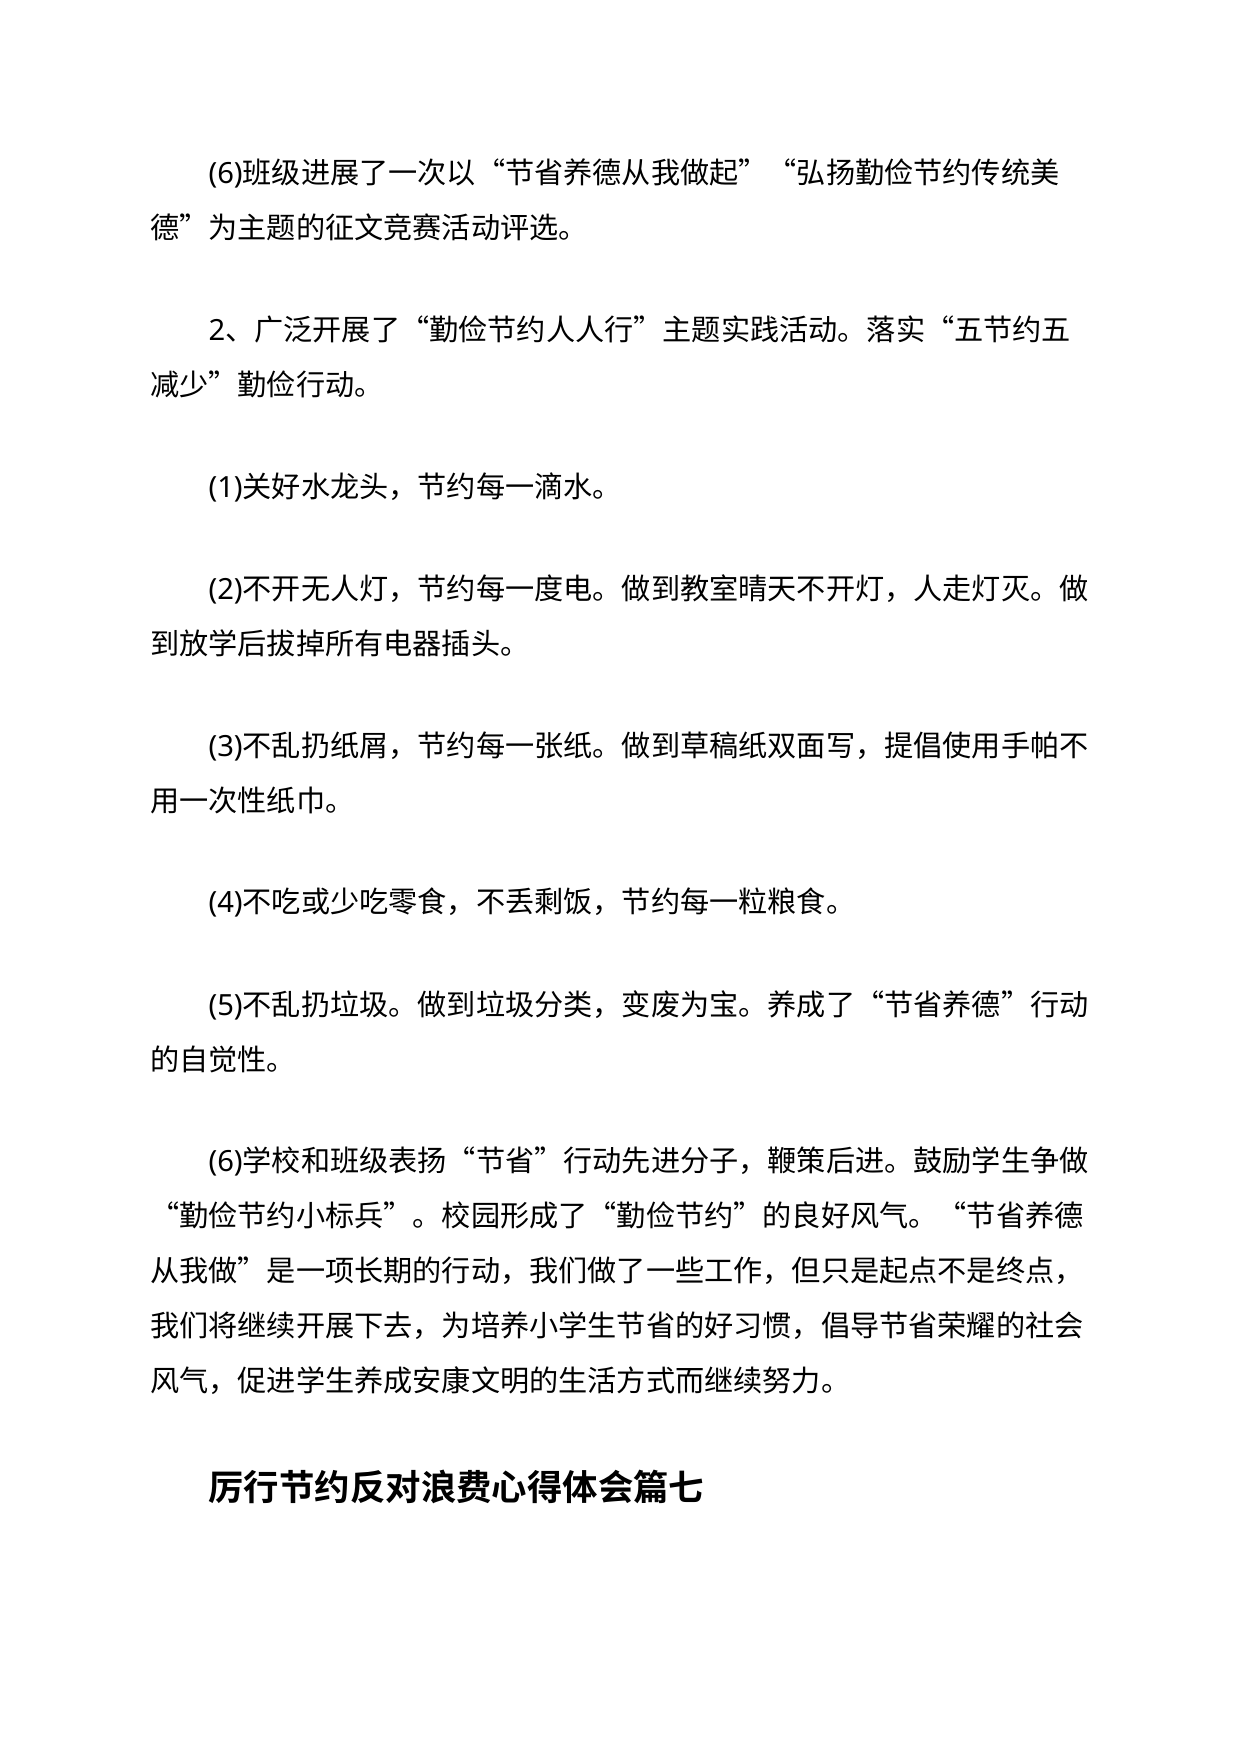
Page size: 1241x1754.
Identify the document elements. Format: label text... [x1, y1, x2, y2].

text (2)不开无人灯，节约每一度电。做到教室晴天不开灯，人走灯灭。做到放学后拔掉所有电器插头。 [150, 566, 1090, 663]
text (4)不吃或少吃零食，不丢剩饭，节约每一粒粮食。 [150, 879, 1090, 921]
text 2、广泛开展了“勤俭节约人人行”主题实践活动。落实“五节约五减少”勤俭行动。 [150, 307, 1090, 404]
text (5)不乱扔垃圾。做到垃圾分类，变废为宝。养成了“节省养德”行动的自觉性。 [150, 981, 1090, 1078]
text (6)班级进展了一次以“节省养德从我做起”“弘扬勤俭节约传统美德”为主题的征文竞赛活动评选。 [150, 150, 1090, 247]
text (6)学校和班级表扬“节省”行动先进分子，鞭策后进。鼓励学生争做“勤俭节约小标兵”。校园形成了“勤俭节约”的良好风气。“节省养德从我做”是一项长期的行动，我们做了一些工作，但只是起点不是终点，我们将继续开展下去，为培养小学生节省的好习惯，倡导节省荣耀的社会风气，促进学生养成安康文明的生活方式而继续努力。 [150, 1138, 1090, 1400]
text 厉行节约反对浪费心得体会篇七 [150, 1459, 1090, 1511]
text (3)不乱扔纸屑，节约每一张纸。做到草稿纸双面写，提倡使用手帕不用一次性纸巾。 [150, 722, 1090, 819]
text (1)关好水龙头，节约每一滴水。 [150, 463, 1090, 506]
